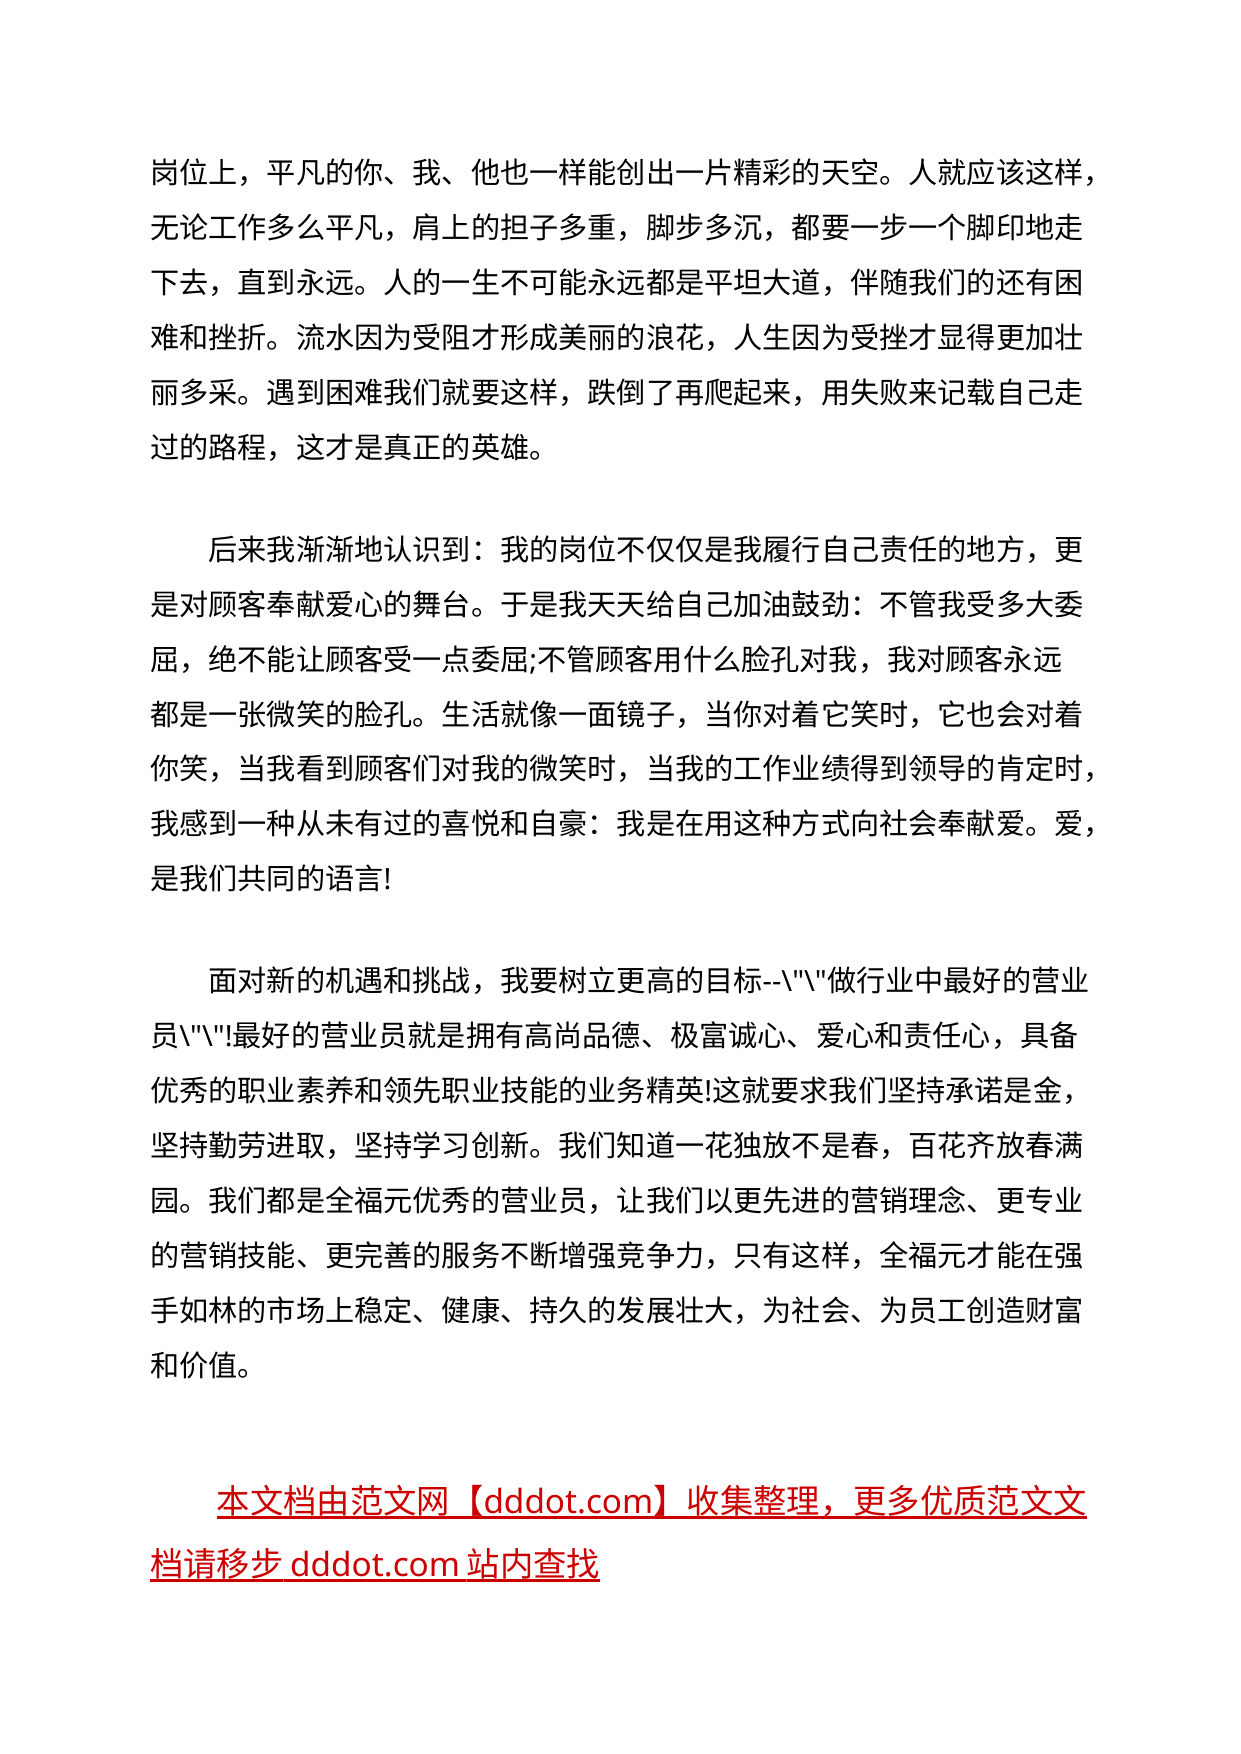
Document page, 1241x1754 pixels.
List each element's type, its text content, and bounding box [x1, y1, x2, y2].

text 后来我渐渐地认识到：我的岗位不仅仅是我履行自己责任的地方，更是对顾客奉献爱心的舞台。于是我天天给自己加油鼓劲：不管我受多大委屈，绝不能让顾客受一点委屈;不管顾客用什么脸孔对我，我对顾客永远都是一张微笑的脸孔。生活就像一面镜子，当你对着它笑时，它也会对着你笑，当我看到顾客们对我的微笑时，当我的工作业绩得到领导的肯定时，我感到一种从未有过的喜悦和自豪：我是在用这种方式向社会奉献爱。爱，是我们共同的语言! [150, 526, 1090, 898]
text 本文档由范文网【dddot.com】收集整理，更多优质范文文档请移步dddot.com站内查找 [150, 1475, 1090, 1587]
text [150, 150, 1090, 467]
text 面对新的机遇和挑战，我要树立更高的目标--\"\"做行业中最好的营业员\"\"!最好的营业员就是拥有高尚品德、极富诚心、爱心和责任心，具备优秀的职业素养和领先职业技能的业务精英!这就要求我们坚持承诺是金，坚持勤劳进取，坚持学习创新。我们知道一花独放不是春，百花齐放春满园。我们都是全福元优秀的营业员，让我们以更先进的营销理念、更专业的营销技能、更完善的服务不断增强竞争力，只有这样，全福元才能在强手如林的市场上稳定、健康、持久的发展壮大，为社会、为员工创造财富和价值。 [150, 958, 1090, 1384]
